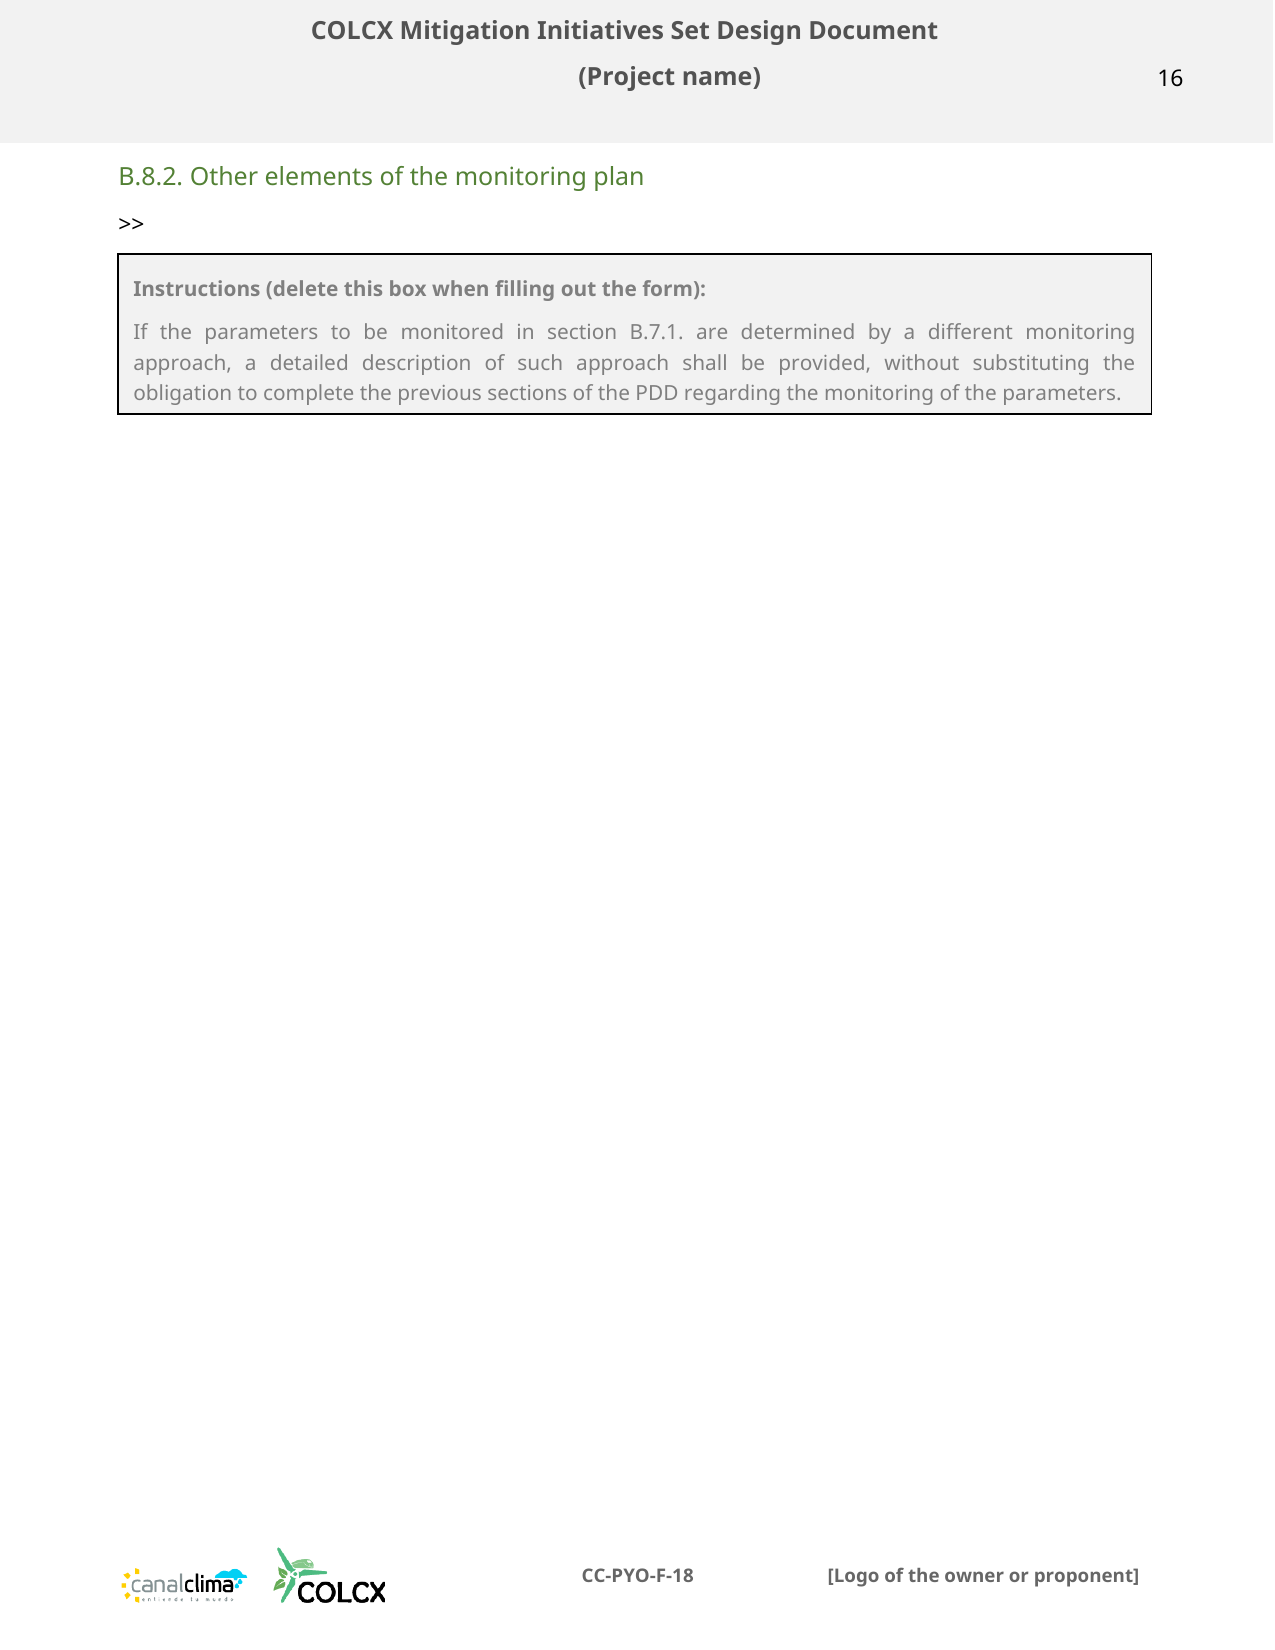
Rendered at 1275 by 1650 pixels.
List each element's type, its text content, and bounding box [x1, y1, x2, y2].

picture [121, 1547, 385, 1603]
text >> [118, 208, 1157, 239]
subtitle Other elements of the monitoring plan [118, 158, 1157, 192]
